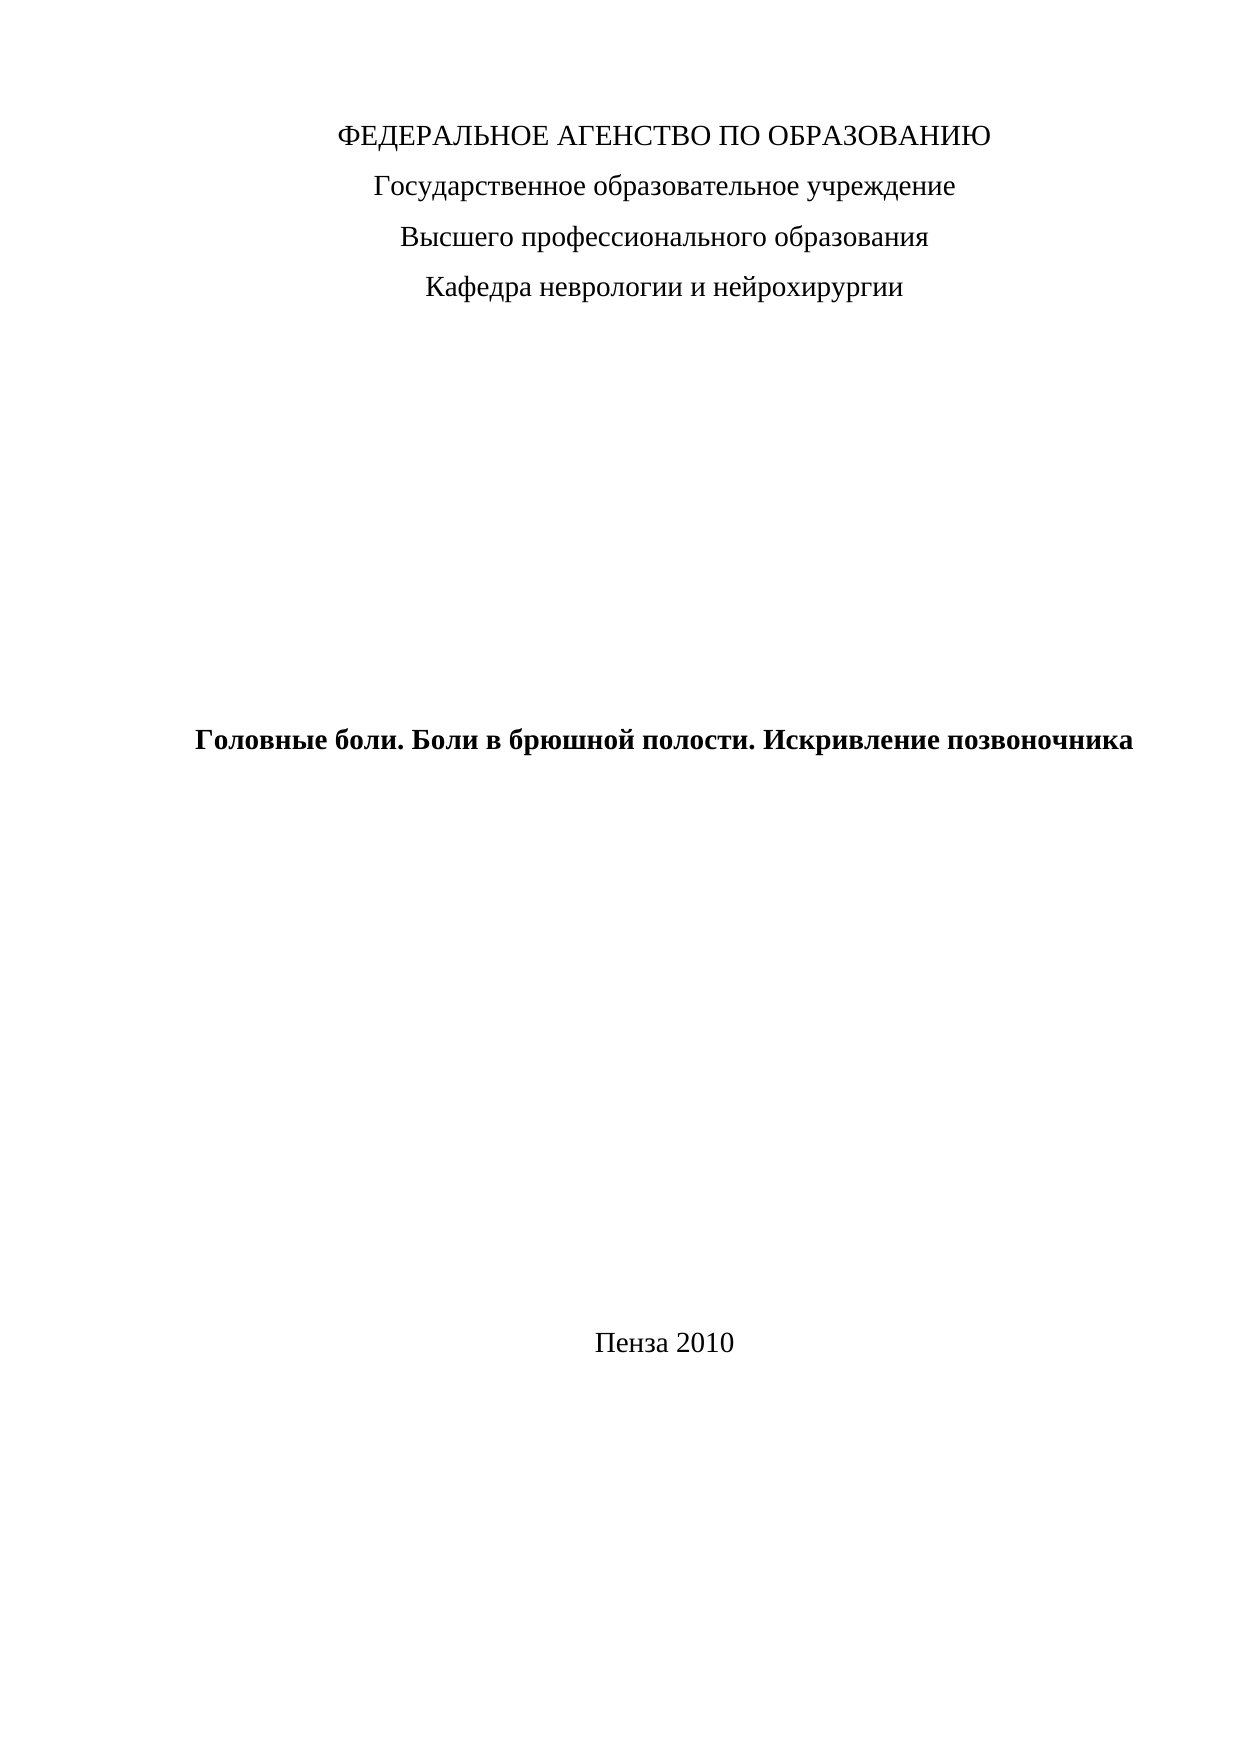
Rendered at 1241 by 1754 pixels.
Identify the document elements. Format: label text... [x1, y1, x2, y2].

text Головные боли. Боли в брюшной полости. Искривление позвоночника [177, 722, 1152, 755]
text Высшего профессионального образования [177, 219, 1152, 252]
text Государственное образовательное учреждение [177, 168, 1152, 202]
text Кафедра неврологии и нейрохирургии [177, 269, 1152, 303]
text Пенза 2010 [177, 1326, 1152, 1359]
text ФЕДЕРАЛЬНОЕ АГЕНСТВО ПО ОБРАЗОВАНИЮ [177, 118, 1152, 152]
